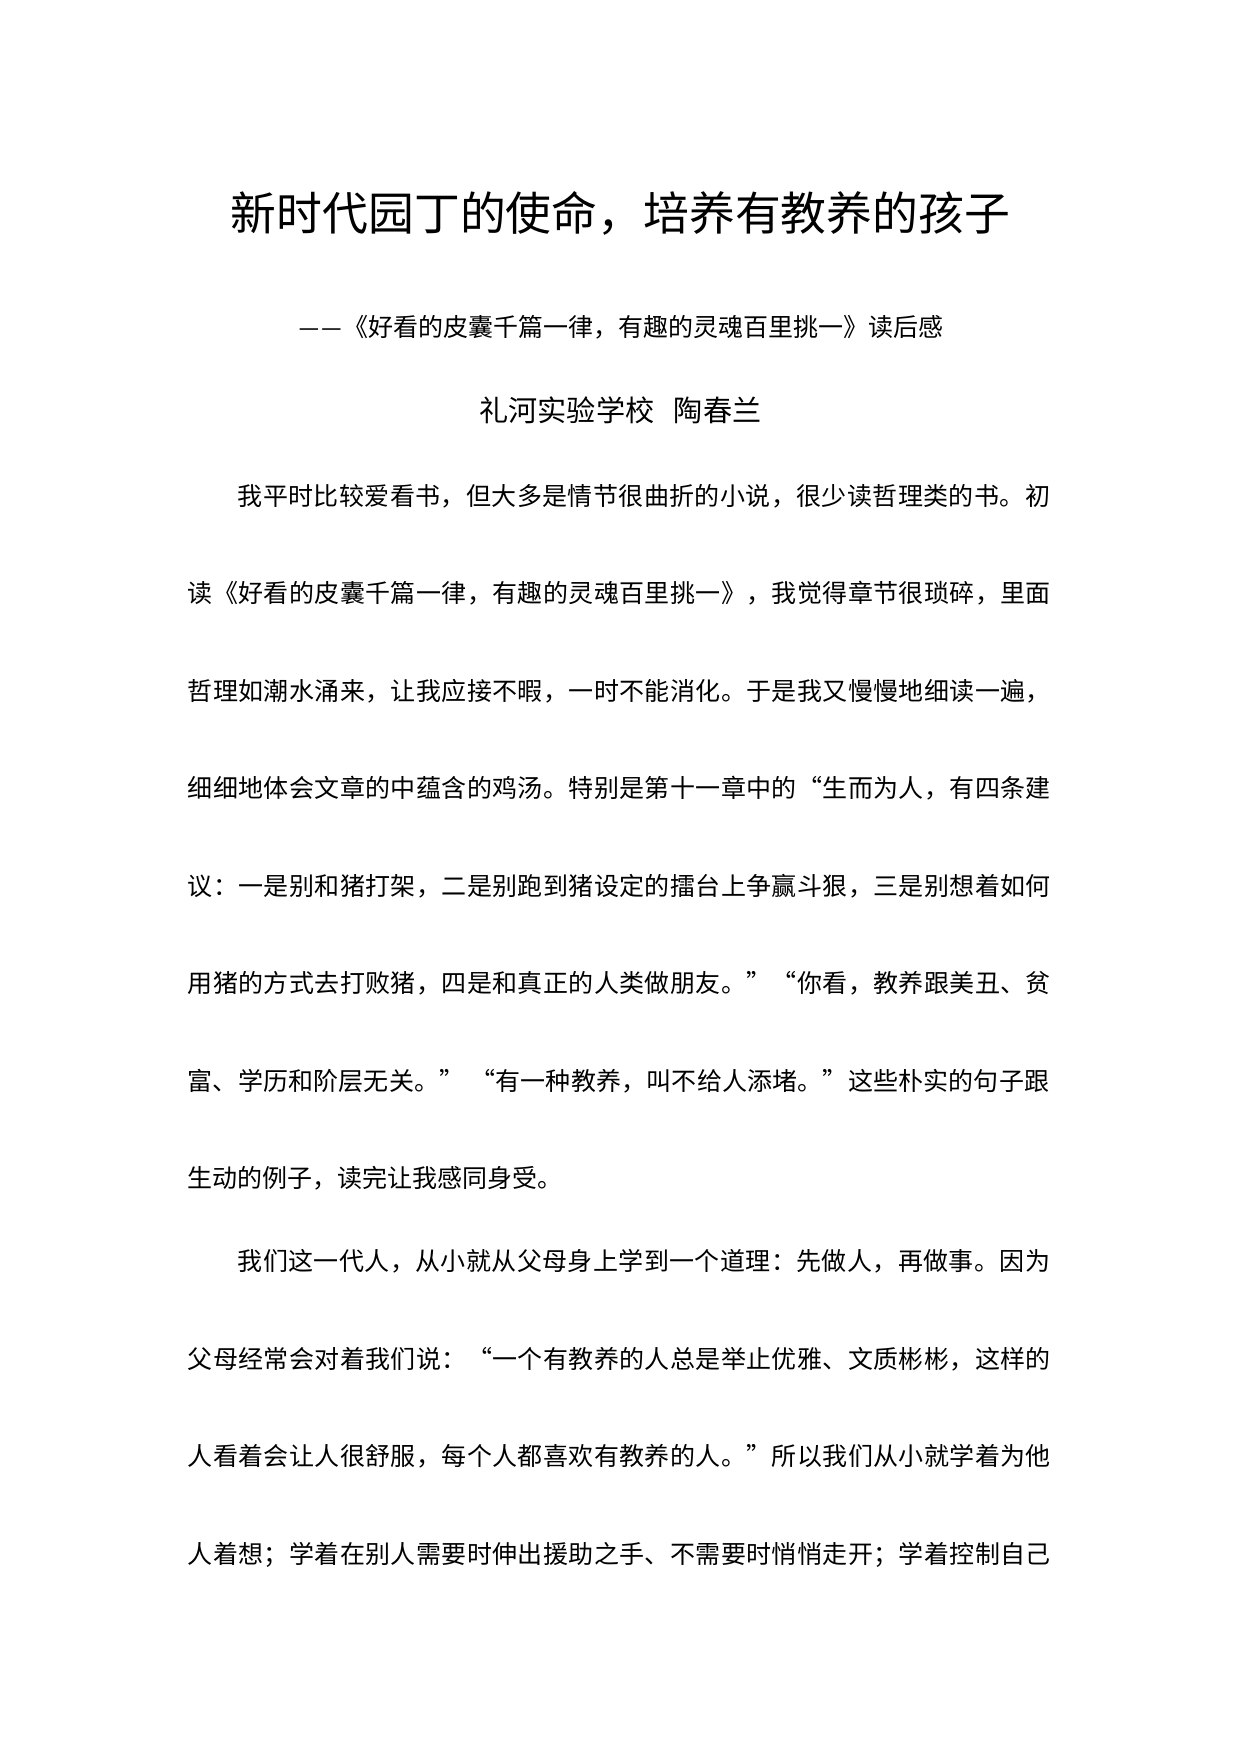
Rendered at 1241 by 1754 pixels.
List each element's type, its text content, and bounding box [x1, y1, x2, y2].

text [187, 1227, 1053, 1585]
text 礼河实验学校 陶春兰 [187, 376, 1053, 441]
text ——《好看的皮囊千篇一律，有趣的灵魂百里挑一》读后感 [187, 293, 1053, 358]
text 我平时比较爱看书，但大多是情节很曲折的小说，很少读哲理类的书。初读《好看的皮囊千篇一律，有趣的灵魂百里挑一》，我觉得章节很琐碎，里面哲理如潮水涌来，让我应接不暇，一时不能消化。于是我又慢慢地细读一遍，细细地体会文章的中蕴含的鸡汤。特别是第十一章中的“生而为人，有四条建议：一是别和猪打架，二是别跑到猪设定的擂台上争赢斗狠，三是别想着如何用猪的方式去打败猪，四是和真正的人类做朋友。”“你看，教养跟美丑、贫富、学历和阶层无关。” “有一种教养，叫不给人添堵。”这些朴实的句子跟生动的例子，读完让我感同身受。 [187, 462, 1053, 1209]
text 新时代园丁的使命，培养有教养的孩子 [187, 162, 1053, 259]
